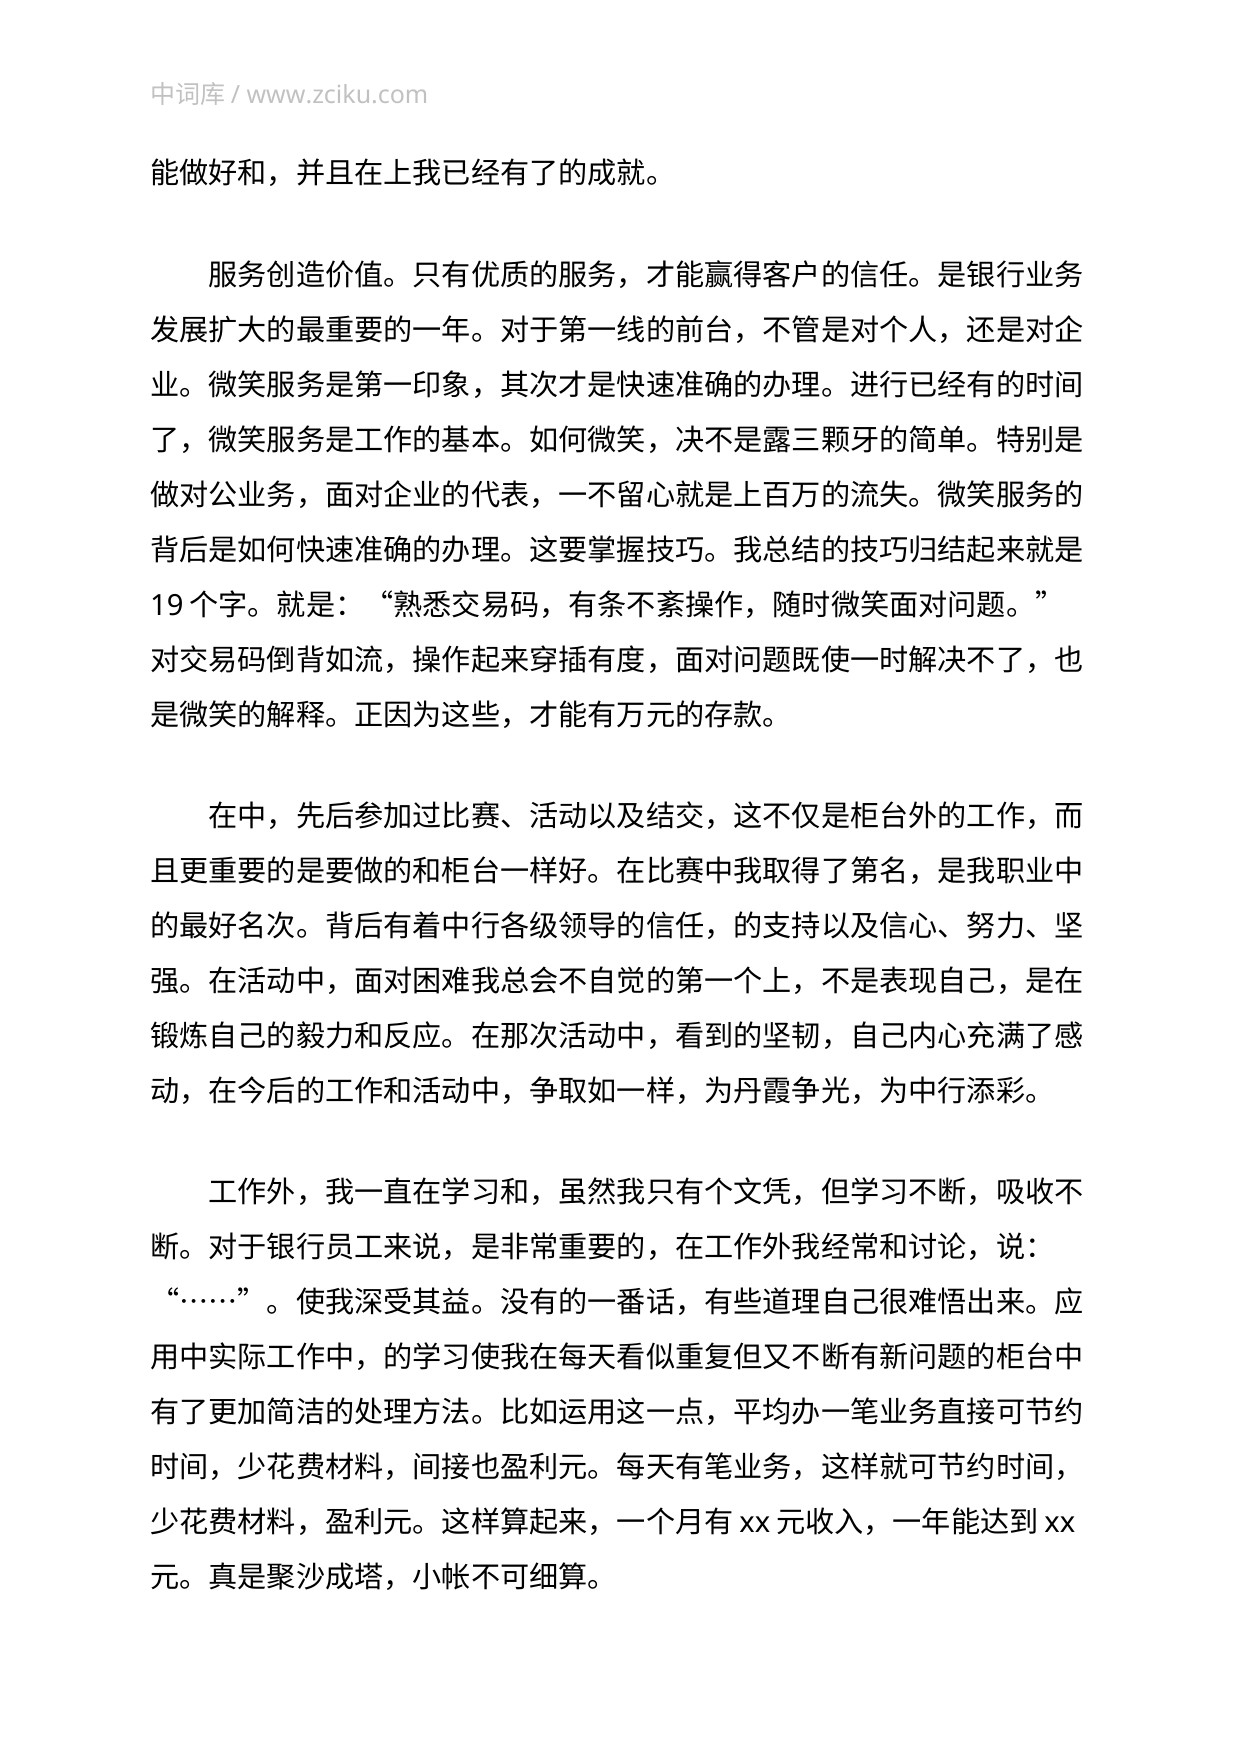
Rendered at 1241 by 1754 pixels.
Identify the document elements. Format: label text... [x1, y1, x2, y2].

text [150, 150, 1090, 192]
text 服务创造价值。只有优质的服务，才能赢得客户的信任。是银行业务发展扩大的最重要的一年。对于第一线的前台，不管是对个人，还是对企业。微笑服务是第一印象，其次才是快速准确的办理。进行已经有的时间了，微笑服务是工作的基本。如何微笑，决不是露三颗牙的简单。特别是做对公业务，面对企业的代表，一不留心就是上百万的流失。微笑服务的背后是如何快速准确的办理。这要掌握技巧。我总结的技巧归结起来就是19个字。就是：“熟悉交易码，有条不紊操作，随时微笑面对问题。”对交易码倒背如流，操作起来穿插有度，面对问题既使一时解决不了，也是微笑的解释。正因为这些，才能有万元的存款。 [150, 252, 1090, 733]
text 工作外，我一直在学习和，虽然我只有个文凭，但学习不断，吸收不断。对于银行员工来说，是非常重要的，在工作外我经常和讨论，说：“……”。使我深受其益。没有的一番话，有些道理自己很难悟出来。应用中实际工作中，的学习使我在每天看似重复但又不断有新问题的柜台中有了更加简洁的处理方法。比如运用这一点，平均办一笔业务直接可节约时间，少花费材料，间接也盈利元。每天有笔业务，这样就可节约时间，少花费材料，盈利元。这样算起来，一个月有xx元收入，一年能达到xx元。真是聚沙成塔，小帐不可细算。 [150, 1169, 1090, 1596]
text 在中，先后参加过比赛、活动以及结交，这不仅是柜台外的工作，而且更重要的是要做的和柜台一样好。在比赛中我取得了第名，是我职业中的最好名次。背后有着中行各级领导的信任，的支持以及信心、努力、坚强。在活动中，面对困难我总会不自觉的第一个上，不是表现自己，是在锻炼自己的毅力和反应。在那次活动中，看到的坚韧，自己内心充满了感动，在今后的工作和活动中，争取如一样，为丹霞争光，为中行添彩。 [150, 793, 1090, 1109]
